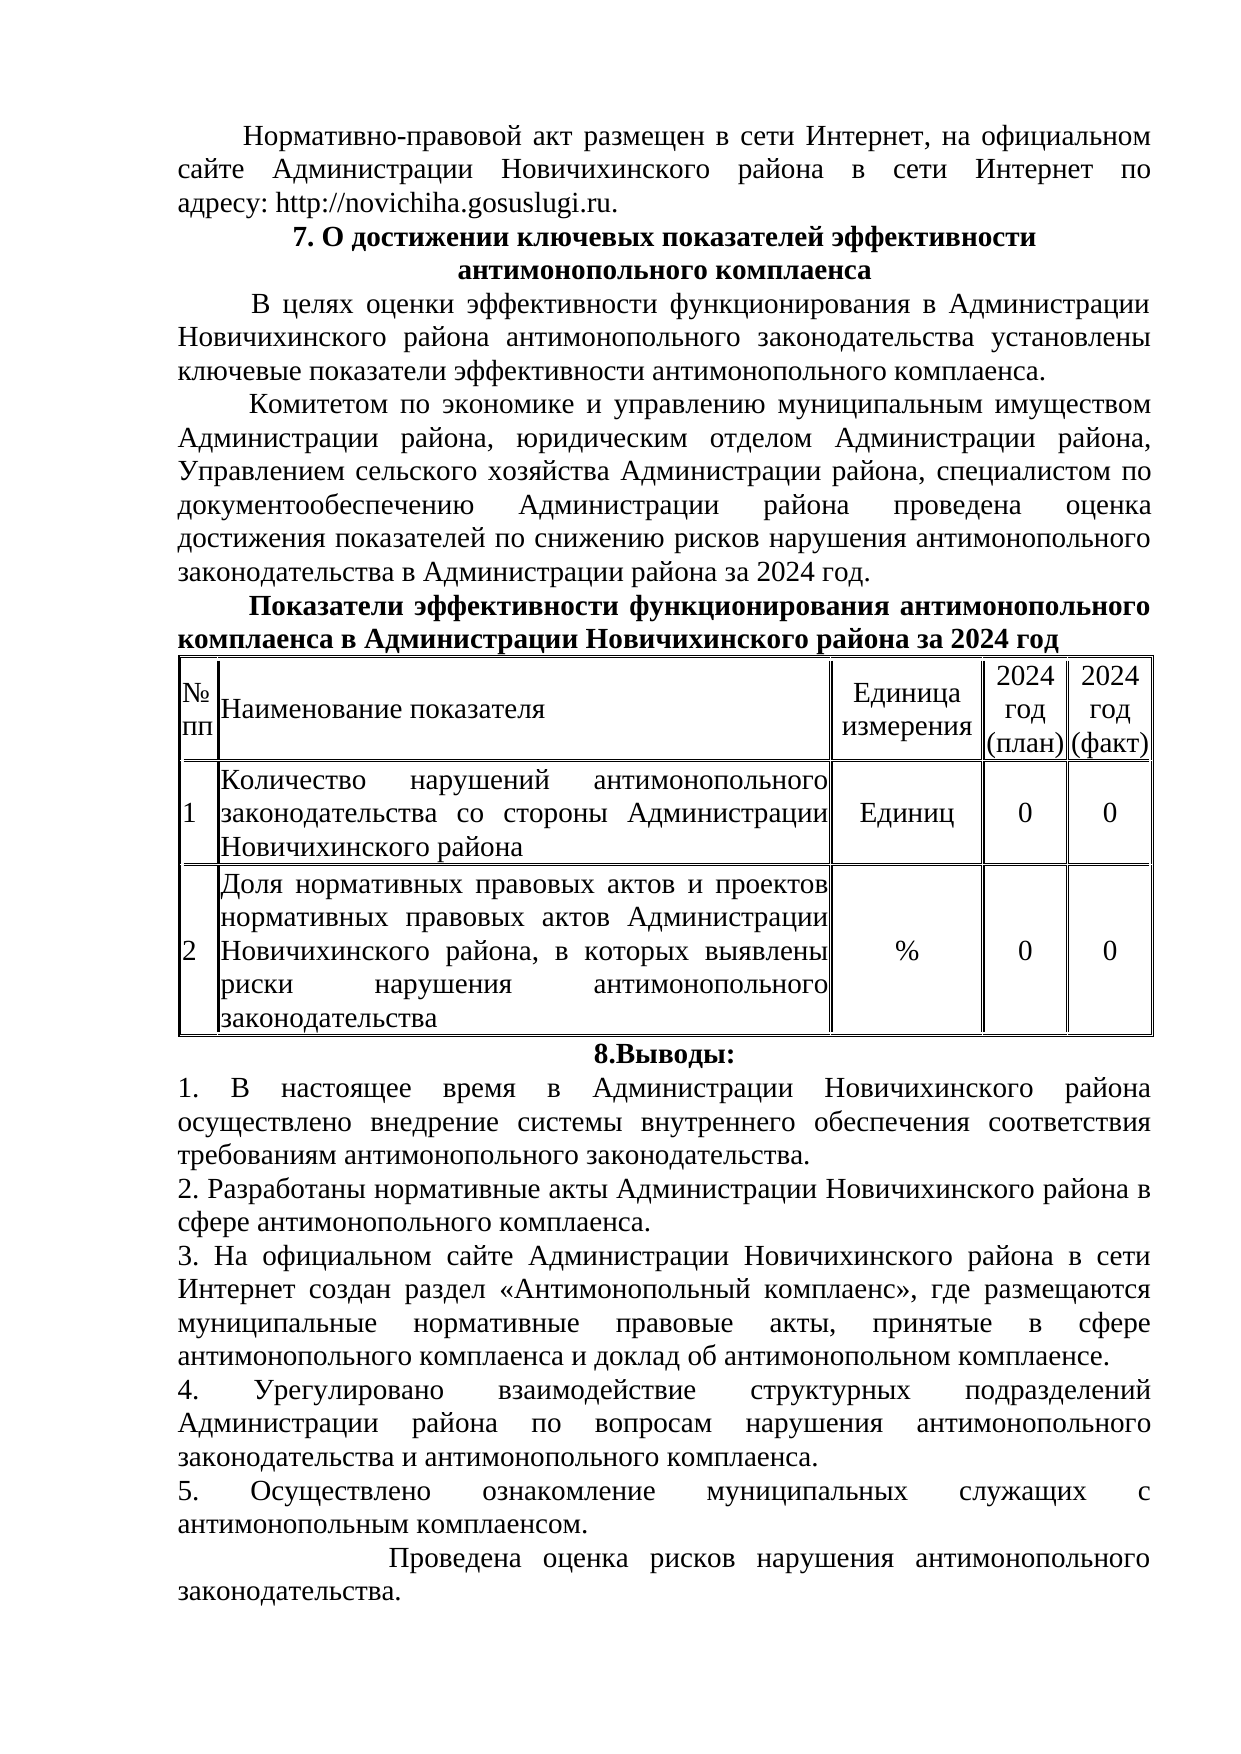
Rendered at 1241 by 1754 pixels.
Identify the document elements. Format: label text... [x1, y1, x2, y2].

table_cell 0 [985, 762, 1066, 862]
table_header 2024 год (факт) [1068, 658, 1151, 759]
table_cell Количество нарушений антимонопольного законодательства со стороны Администрации Новичихинского района [220, 762, 829, 862]
text 4. Урегулировано взаимодействие структурных подразделений Администрации района по вопросам нарушения антимонопольного законодательства и антимонопольного комплаенса. [177, 1372, 1152, 1473]
table_header Наименование показателя [218, 656, 831, 759]
text Нормативно-правовой акт размещен в сети Интернет, на официальном сайте Администрации Новичихинского района в сети Интернет по адресу: http://novichiha.gosuslugi.ru. [177, 118, 1152, 219]
text Комитетом по экономике и управлению муниципальным имуществом Администрации района, юридическим отделом Администрации района, Управлением сельского хозяйства Администрации района, специалистом по документообеспечению Администрации района проведена оценка достижения показателей по снижению рисков нарушения антимонопольного законодательства в Администрации района за 2024 год. [177, 386, 1152, 588]
text В целях оценки эффективности функционирования в Администрации Новичихинского района антимонопольного законодательства установлены ключевые показатели эффективности антимонопольного комплаенса. [177, 286, 1152, 386]
table_cell 2 [181, 863, 218, 1033]
table_cell % [831, 863, 983, 1033]
text 3. На официальном сайте Администрации Новичихинского района в сети Интернет создан раздел «Антимонопольный комплаенс», где размещаются муниципальные нормативные правовые акты, принятые в сфере антимонопольного комплаенса и доклад об антимонопольном комплаенсе. [177, 1238, 1152, 1372]
table_header № пп [180, 656, 218, 759]
table_cell 1 [180, 759, 218, 862]
text 2. Разработаны нормативные акты Администрации Новичихинского района в сфере антимонопольного комплаенса. [177, 1171, 1152, 1238]
text Показатели эффективности функционирования антимонопольного комплаенса в Администрации Новичихинского района за 2024 год [177, 588, 1152, 655]
text 7. О достижении ключевых показателей эффективности антимонопольного комплаенса [177, 219, 1152, 286]
table_cell 0 [1068, 759, 1152, 862]
table_header Единица измерения [831, 656, 983, 759]
table_cell 0 [1068, 863, 1151, 1033]
text 1. В настоящее время в Администрации Новичихинского района осуществлено внедрение системы внутреннего обеспечения соответствия требованиям антимонопольного законодательства. [177, 1070, 1152, 1171]
text 8.Выводы: [177, 1037, 1152, 1070]
table_cell Доля нормативных правовых актов и проектов нормативных правовых актов Администрации Новичихинского района, в которых выявлены риски нарушения антимонопольного законодательства [218, 863, 831, 1033]
table_header 2024 год (план) [983, 658, 1067, 759]
table_cell 0 [983, 866, 1067, 1033]
text 5. Осуществлено ознакомление муниципальных служащих с антимонопольным комплаенсом. [177, 1473, 1152, 1540]
table_cell Единиц [833, 762, 981, 862]
text Проведена оценка рисков нарушения антимонопольного законодательства. [177, 1540, 1152, 1607]
